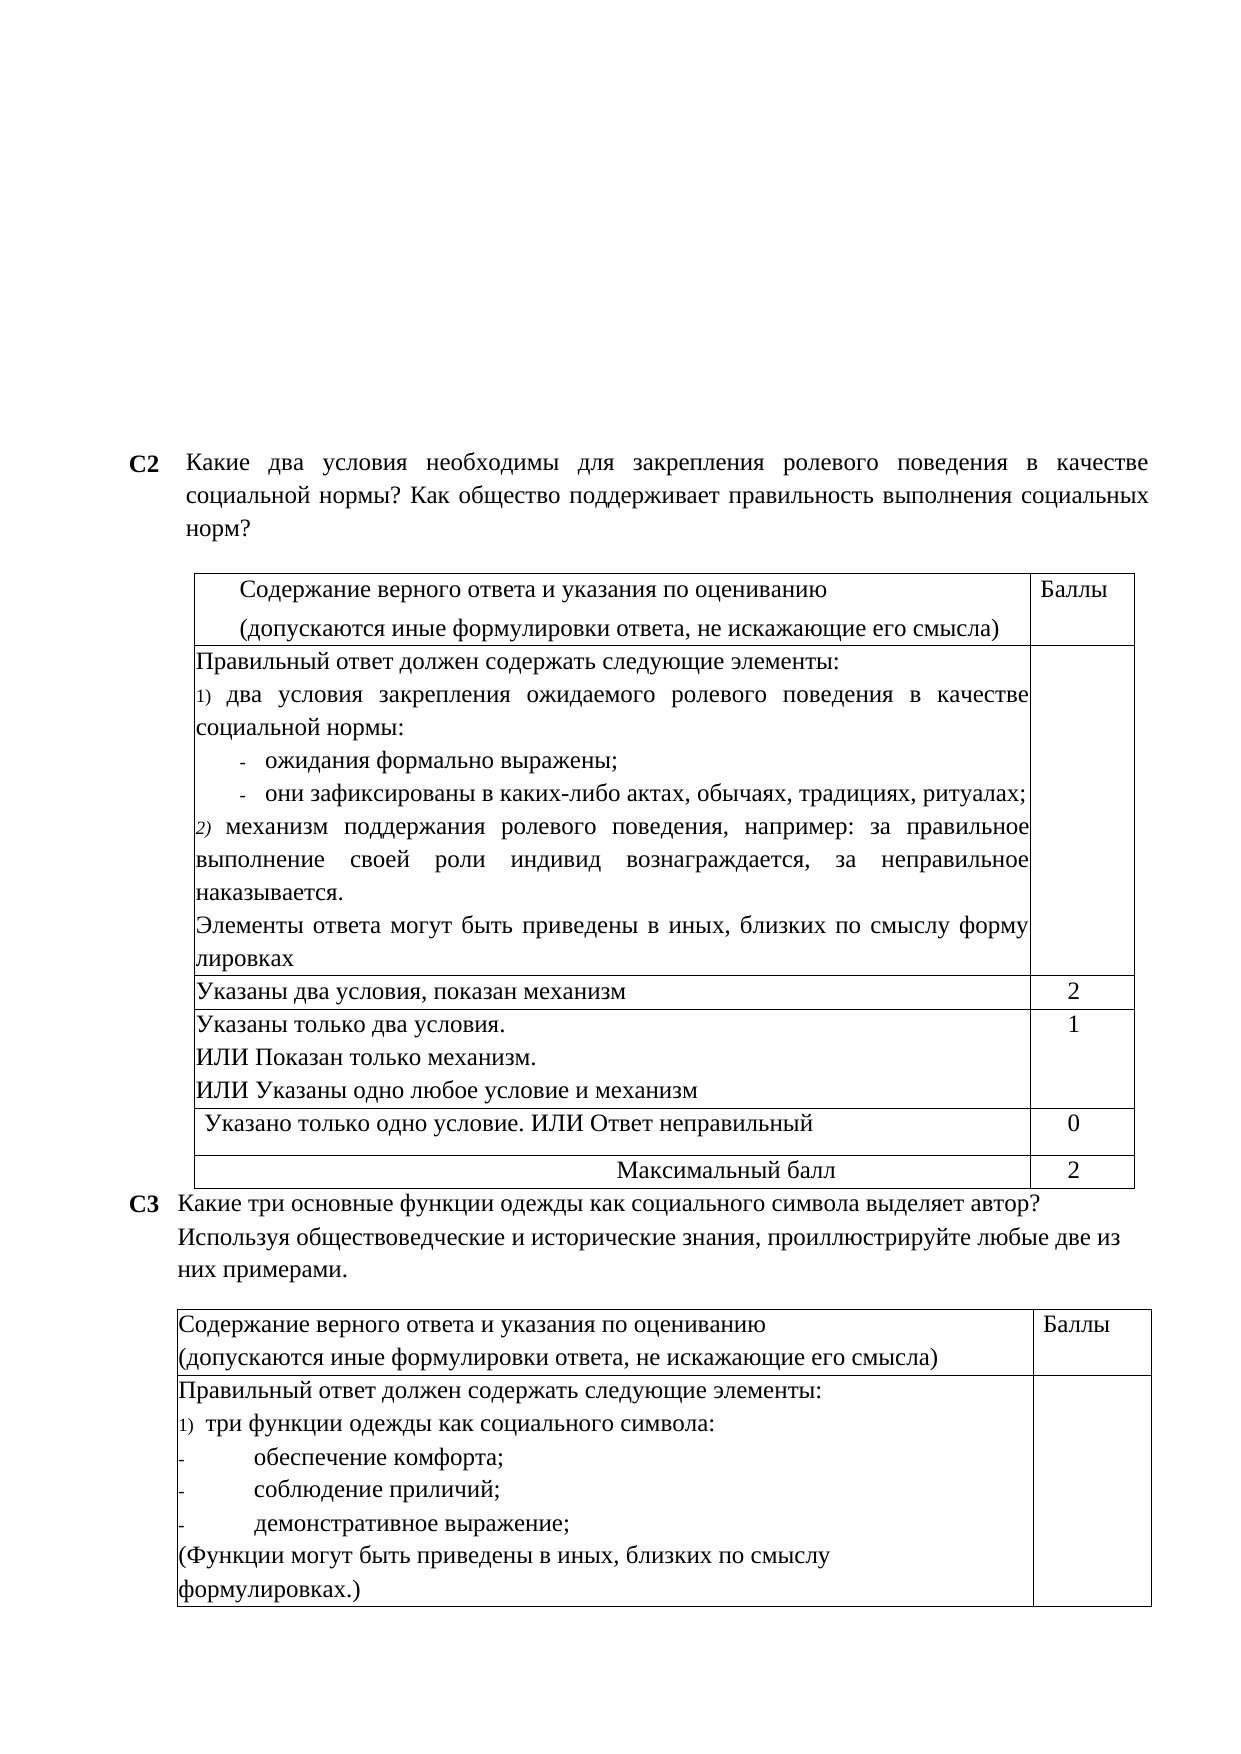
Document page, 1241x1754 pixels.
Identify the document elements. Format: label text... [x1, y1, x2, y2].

table_cell Правильный ответ должен содержать следующие элементы: два условия закрепления ожидаемого ролевого поведения в качестве социальной нормы: ожидания формально выражены; они зафиксированы в каких-либо актах, обычаях, традициях, ритуалах; механизм поддержания ролевого поведения, например: за правильное выполнение своей роли индивид вознаграждается, за неправильное наказывается. Элементы ответа могут быть приведены в иных, близких по смыслу форму лировках [195, 646, 1030, 975]
table_header Баллы [1034, 1310, 1151, 1374]
table_header Содержание верного ответа и указания по оцениванию (допускаются иные формулировки ответа, не искажающие его смысла) [178, 1310, 1033, 1374]
table_cell 2 [1031, 976, 1134, 1008]
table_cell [178, 1376, 1033, 1606]
table_cell 1 [1031, 1010, 1134, 1107]
table_header Содержание верного ответа и указания по оцениванию (допускаются иные формулировки ответа, не искажающие его смысла) [195, 574, 1030, 645]
text Какие три основные функции одежды как социального символа выделяет автор? Используя обществоведческие и исторические знания, проиллюстрируйте любые две из них примерами. [177, 1188, 1152, 1283]
table_cell Указаны два условия, показан механизм [195, 976, 1030, 1008]
table_cell Указано только одно условие. ИЛИ Ответ неправильный [195, 1109, 1030, 1154]
table_header Баллы [1031, 574, 1134, 645]
table_cell Указаны только два условия. ИЛИ Показан только механизм. ИЛИ Указаны одно любое условие и механизм [195, 1010, 1030, 1107]
table_cell Максимальный балл [195, 1156, 1030, 1187]
text С2 [129, 449, 159, 478]
table_cell [1034, 1376, 1151, 1606]
table_cell 2 [1031, 1156, 1134, 1187]
table_cell 0 [1031, 1109, 1134, 1154]
text Какие два условия необходимы для закрепления ролевого поведения в качестве социальной нормы? Как общество поддерживает правильность выполнения социальных норм? [186, 447, 1149, 542]
table_cell [1031, 646, 1134, 975]
text С3 [129, 1189, 159, 1217]
